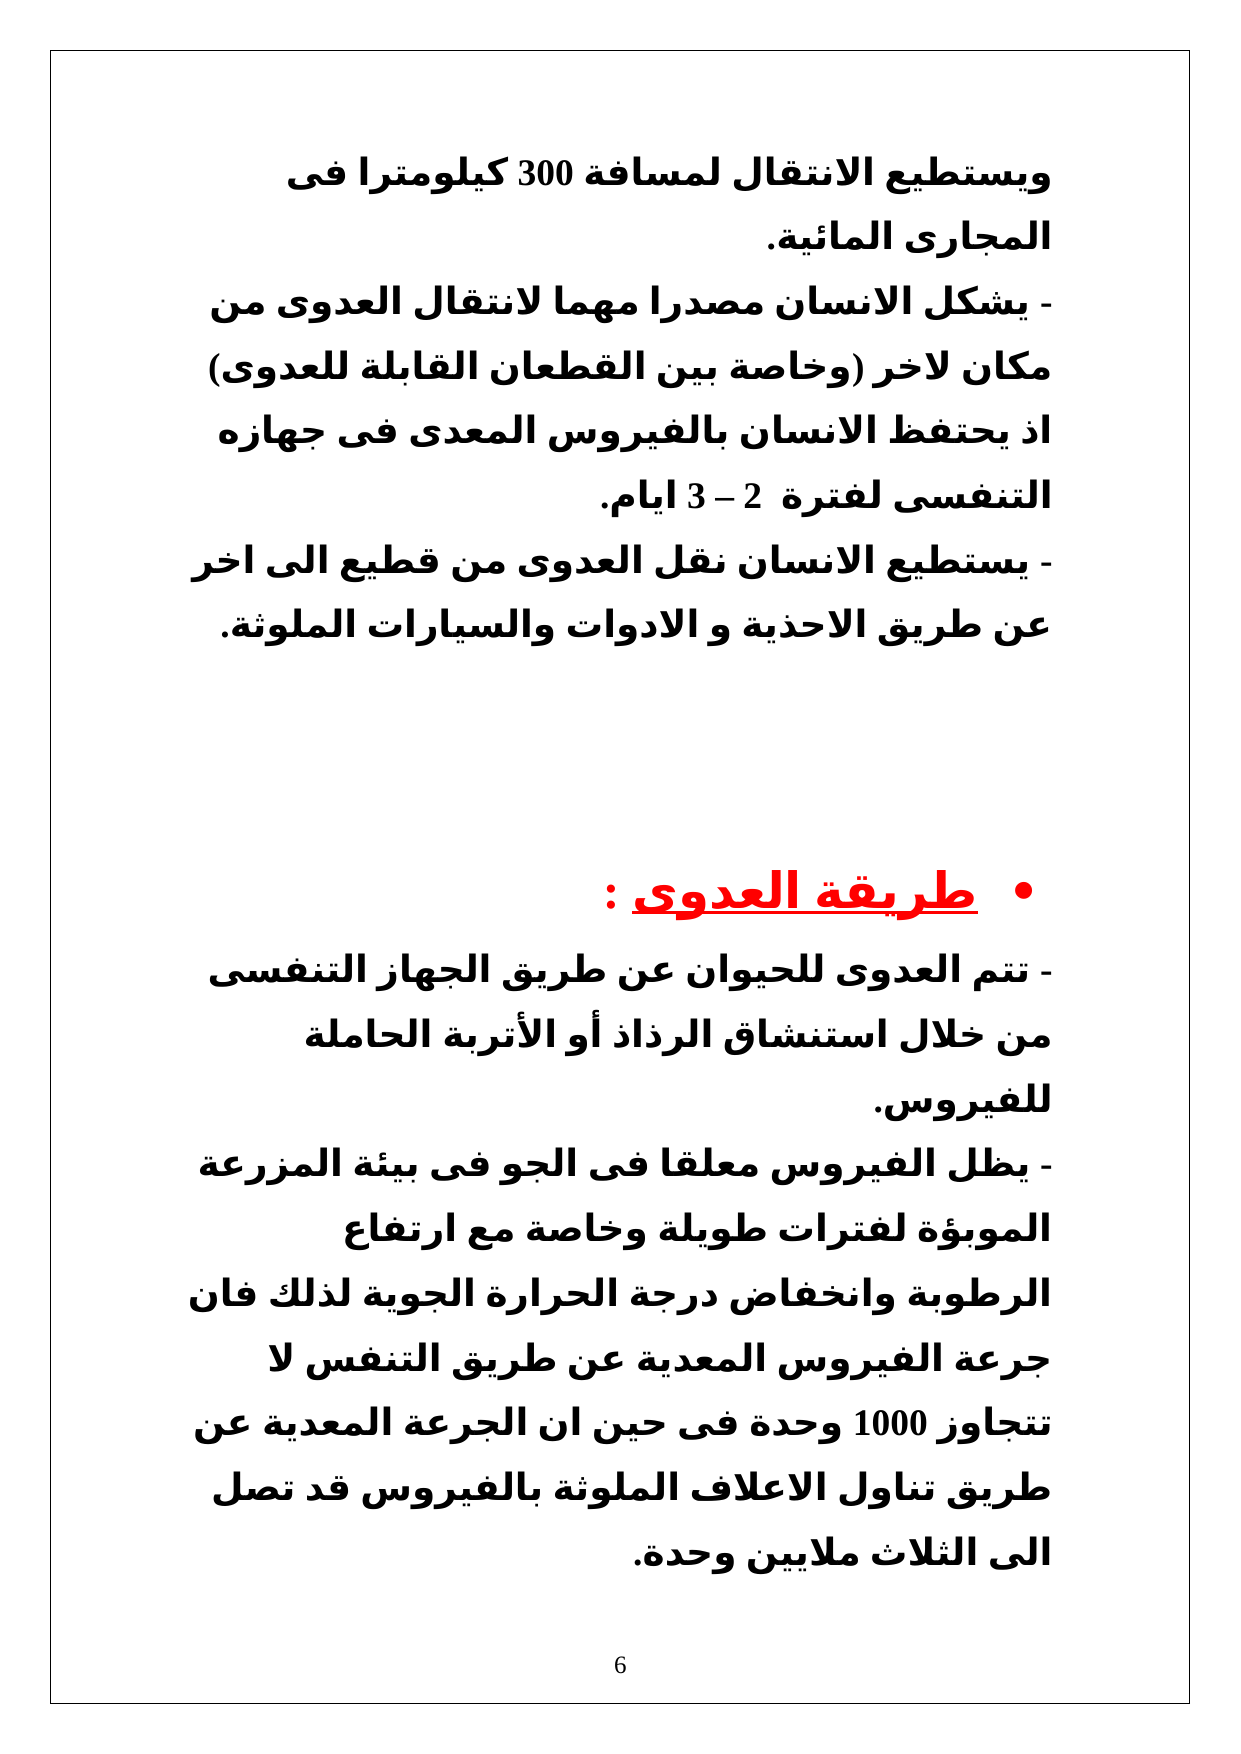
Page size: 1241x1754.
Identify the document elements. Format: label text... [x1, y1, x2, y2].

text - يشكل الانسان مصدرا مهما لانتقال العدوى من مكان لاخر (وخاصة بين القطعان القابلة للعدوى) اذ يحتفظ الانسان بالفيروس المعدى فى جهازه التنفسى لفترة 2 – 3 ايام. [187, 279, 1053, 517]
list طريقة العدوى : [187, 862, 1015, 919]
text - يستطيع الانسان نقل العدوى من قطيع الى اخر عن طريق الاحذية و الادوات والسيارات الملوثة. [187, 538, 1053, 646]
text - تتم العدوى للحيوان عن طريق الجهاز التنفسى من خلال استنشاق الرذاذ أو الأتربة الحاملة للفيروس. [187, 948, 1053, 1120]
text - يظل الفيروس معلقا فى الجو فى بيئة المزرعة الموبؤة لفترات طويلة وخاصة مع ارتفاع الرطوبة وانخفاض درجة الحرارة الجوية لذلك فان جرعة الفيروس المعدية عن طريق التنفس لا تتجاوز 1000 وحدة فى حين ان الجرعة المعدية عن طريق تناول الاعلاف الملوثة بالفيروس قد تصل الى الثلاث ملايين وحدة. [187, 1142, 1053, 1573]
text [187, 150, 1053, 258]
